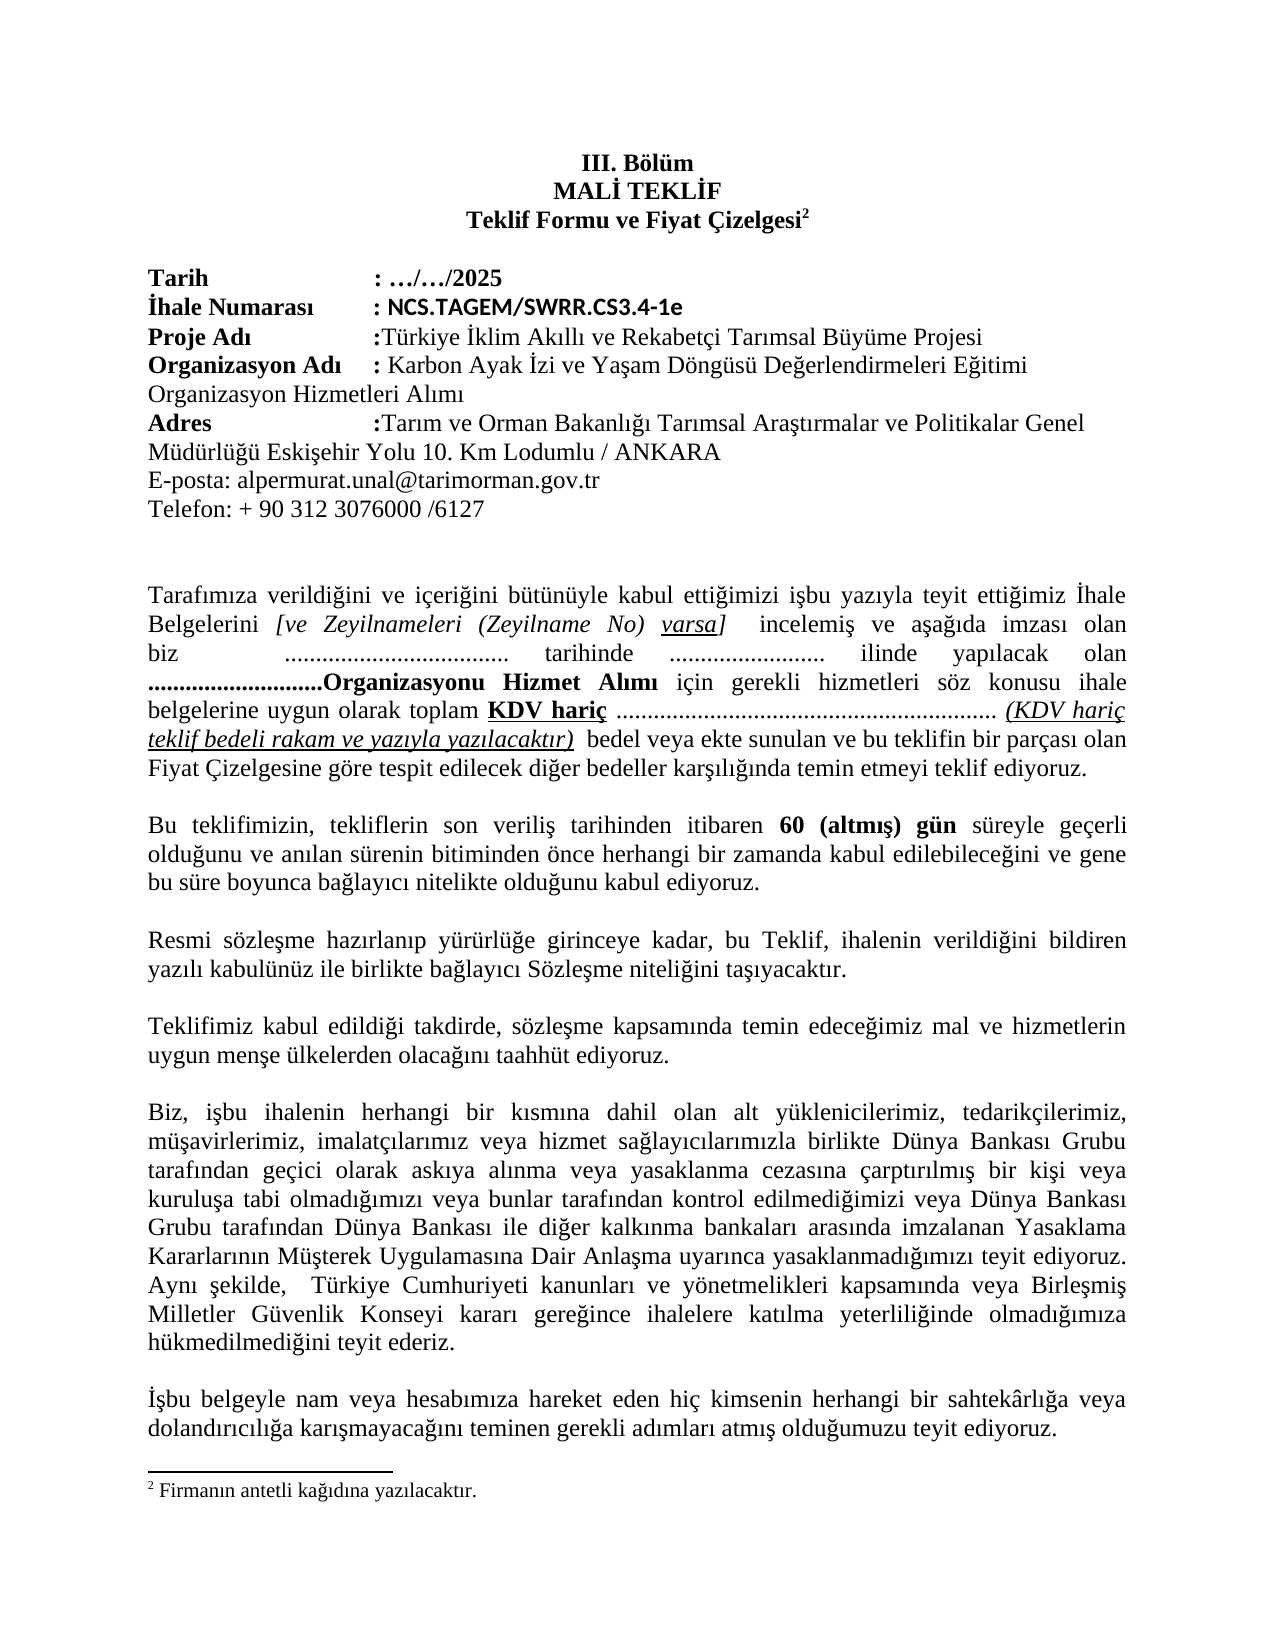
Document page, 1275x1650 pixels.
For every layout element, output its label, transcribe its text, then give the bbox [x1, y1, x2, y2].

text E-posta: alpermurat.unal@tarimorman.gov.tr [148, 466, 1127, 494]
text Teklif Formu ve Fiyat Çizelgesi [148, 205, 1127, 234]
text MALİ TEKLİF [148, 176, 1127, 205]
text Teklifimiz kabul edildiği takdirde, sözleşme kapsamında temin edeceğimiz mal ve hizmetlerin uygun menşe ülkelerden olacağını taahhüt ediyoruz. [148, 1011, 1127, 1069]
text Adres :Tarım ve Orman Bakanlığı Tarımsal Araştırmalar ve Politikalar Genel Müdürlüğü Eskişehir Yolu 10. Km Lodumlu / ANKARA [148, 408, 1127, 466]
text Tarih : …/…/2025 [148, 263, 1127, 291]
text Biz, işbu ihalenin herhangi bir kısmına dahil olan alt yüklenicilerimiz, tedarikçilerimiz, müşavirlerimiz, imalatçılarımız veya hizmet sağlayıcılarımızla birlikte Dünya Bankası Grubu tarafından geçici olarak askıya alınma veya yasaklanma cezasına çarptırılmış bir kişi veya kuruluşa tabi olmadığımızı veya bunlar tarafından kontrol edilmediğimizi veya Dünya Bankası Grubu tarafından Dünya Bankası ile diğer kalkınma bankaları arasında imzalanan Yasaklama Kararlarının Müşterek Uygulamasına Dair Anlaşma uyarınca yasaklanmadığımızı teyit ediyoruz. Aynı şekilde, Türkiye Cumhuriyeti kanunları ve yönetmelikleri kapsamında veya Birleşmiş Milletler Güvenlik Konseyi kararı gereğince ihalelere katılma yeterliliğinde olmadığımıza hükmedilmediğini teyit ederiz. [148, 1097, 1127, 1356]
text Resmi sözleşme hazırlanıp yürürlüğe girinceye kadar, bu Teklif, ihalenin verildiğini bildiren yazılı kabulünüz ile birlikte bağlayıcı Sözleşme niteliğini taşıyacaktır. [148, 925, 1127, 982]
text Proje Adı :Türkiye İklim Akıllı ve Rekabetçi Tarımsal Büyüme Projesi [148, 322, 1127, 351]
text Tarafımıza verildiğini ve içeriğini bütünüyle kabul ettiğimizi işbu yazıyla teyit ettiğimiz İhale Belgelerini [ve Zeyilnameleri (Zeyilname No) varsa] incelemiş ve aşağıda imzası olan biz .................................... tarihinde ......................... ilinde yapılacak olan ............................Organizasyonu Hizmet Alımı için gerekli hizmetleri söz konusu ihale belgelerine uygun olarak toplam KDV hariç ............................................................. (KDV hariç teklif bedeli rakam ve yazıyla yazılacaktır) bedel veya ekte sunulan ve bu teklifin bir parçası olan Fiyat Çizelgesine göre tespit edilecek diğer bedeller karşılığında temin etmeyi teklif ediyoruz. [148, 581, 1127, 782]
text Bu teklifimizin, tekliflerin son veriliş tarihinden itibaren 60 (altmış) gün süreyle geçerli olduğunu ve anılan sürenin bitiminden önce herhangi bir zamanda kabul edilebileceğini ve gene bu süre boyunca bağlayıcı nitelikte olduğunu kabul ediyoruz. [148, 810, 1127, 896]
text İşbu belgeyle nam veya hesabımıza hareket eden hiç kimsenin herhangi bir sahtekârlığa veya dolandırıcılığa karışmayacağını teminen gerekli adımları atmış olduğumuzu teyit ediyoruz. [148, 1384, 1127, 1442]
text İhale Numarası : NCS.TAGEM/SWRR.CS3.4-1e [148, 291, 1127, 322]
text III. Bölüm [148, 148, 1127, 176]
text Telefon: + 90 312 3076000 /6127 [148, 494, 1127, 523]
text Organizasyon Adı : Karbon Ayak İzi ve Yaşam Döngüsü Değerlendirmeleri Eğitimi Organizasyon Hizmetleri Alımı [148, 351, 1127, 408]
